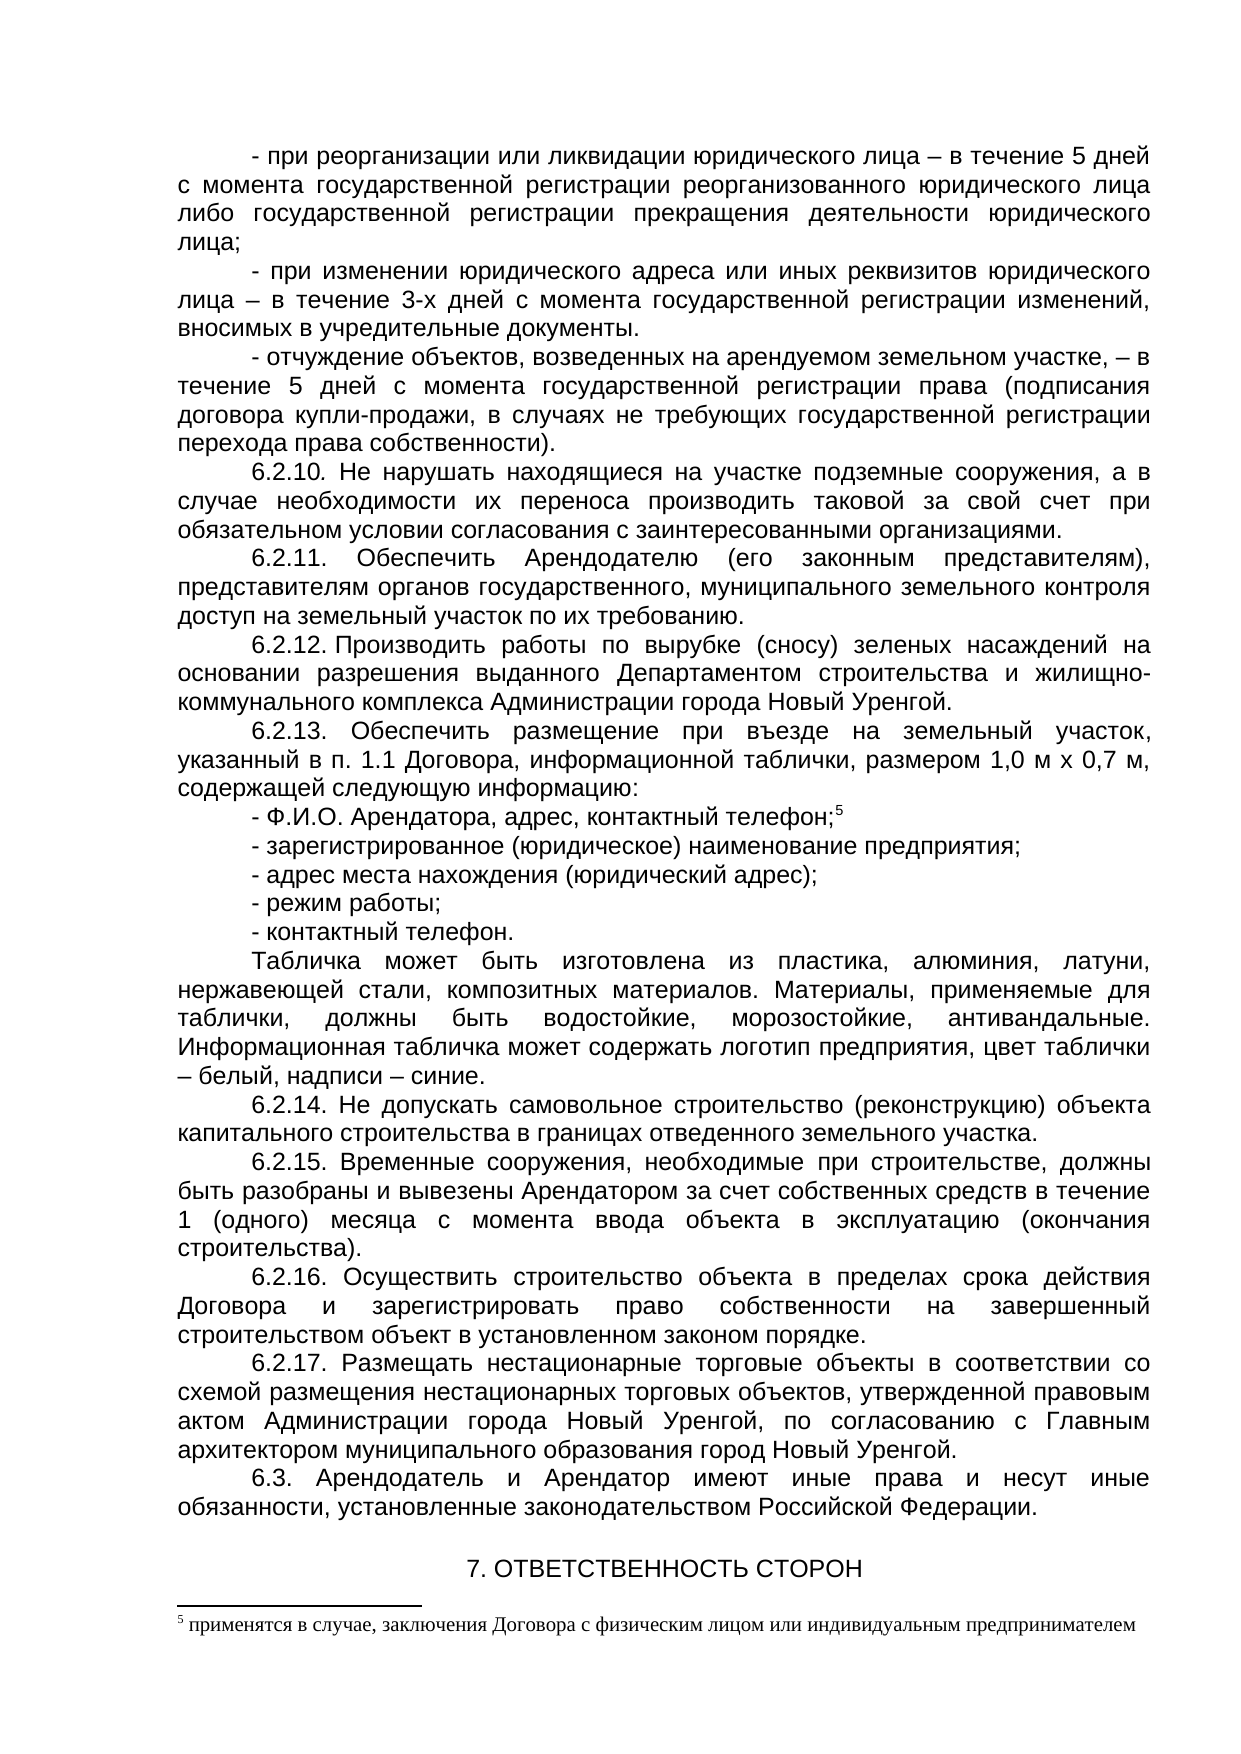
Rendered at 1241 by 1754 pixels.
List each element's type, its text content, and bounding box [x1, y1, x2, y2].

text - отчуждение объектов, возведенных на арендуемом земельном участке, – в течение 5 дней с момента государственной регистрации права (подписания договора купли-продажи, в случаях не требующих государственной регистрации перехода права собственности). [177, 342, 1152, 457]
text - адрес места нахождения (юридический адрес); [177, 860, 1152, 888]
text 7. ОТВЕТСТВЕННОСТЬ СТОРОН [177, 1554, 1152, 1583]
text - Ф.И.О. Арендатора, адрес, контактный телефон; [177, 802, 1152, 831]
text - контактный телефон. [177, 917, 1152, 946]
text 6.3. Арендодатель и Арендатор имеют иные права и несут иные обязанности, установленные законодательством Российской Федерации. [177, 1463, 1152, 1521]
text 6.2.16. Осуществить строительство объекта в пределах срока действия Договора и зарегистрировать право собственности на завершенный строительством объект в установленном законом порядке. [177, 1262, 1152, 1348]
text 6.2.14. Не допускать самовольное строительство (реконструкцию) объекта капитального строительства в границах отведенного земельного участка. [177, 1090, 1152, 1147]
text 6.2.10. Не нарушать находящиеся на участке подземные сооружения, а в случае необходимости их переноса производить таковой за свой счет при обязательном условии согласования с заинтересованными организациями. [177, 457, 1152, 543]
text 6.2.11. Обеспечить Арендодателю (его законным представителям), представителям органов государственного, муниципального земельного контроля доступ на земельный участок по их требованию. [177, 543, 1152, 630]
text - при изменении юридического адреса или иных реквизитов юридического лица – в течение 3-х дней с момента государственной регистрации изменений, вносимых в учредительные документы. [177, 256, 1152, 342]
text - зарегистрированное (юридическое) наименование предприятия; [177, 831, 1152, 860]
text - при реорганизации или ликвидации юридического лица – в течение 5 дней с момента государственной регистрации реорганизованного юридического лица либо государственной регистрации прекращения деятельности юридического лица; [177, 141, 1152, 256]
text Табличка может быть изготовлена из пластика, алюминия, латуни, нержавеющей стали, композитных материалов. Материалы, применяемые для таблички, должны быть водостойкие, морозостойкие, антивандальные. Информационная табличка может содержать логотип предприятия, цвет таблички – белый, надписи – синие. [177, 946, 1152, 1090]
text 6.2.17. Размещать нестационарные торговые объекты в соответствии со схемой размещения нестационарных торговых объектов, утвержденной правовым актом Администрации города Новый Уренгой, по согласованию с Главным архитектором муниципального образования город Новый Уренгой. [177, 1348, 1152, 1463]
text 6.2.12. Производить работы по вырубке (сносу) зеленых насаждений на основании разрешения выданного Департаментом строительства и жилищно-коммунального комплекса Администрации города Новый Уренгой. [177, 630, 1152, 716]
text 6.2.13. Обеспечить размещение при въезде на земельный участок, указанный в п. 1.1 Договора, информационной таблички, размером 1,0 м х 0,7 м, содержащей следующую информацию: [177, 716, 1152, 802]
text 6.2.15. Временные сооружения, необходимые при строительстве, должны быть разобраны и вывезены Арендатором за счет собственных средств в течение 1 (одного) месяца с момента ввода объекта в эксплуатацию (окончания строительства). [177, 1147, 1152, 1262]
text - режим работы; [177, 888, 1152, 917]
